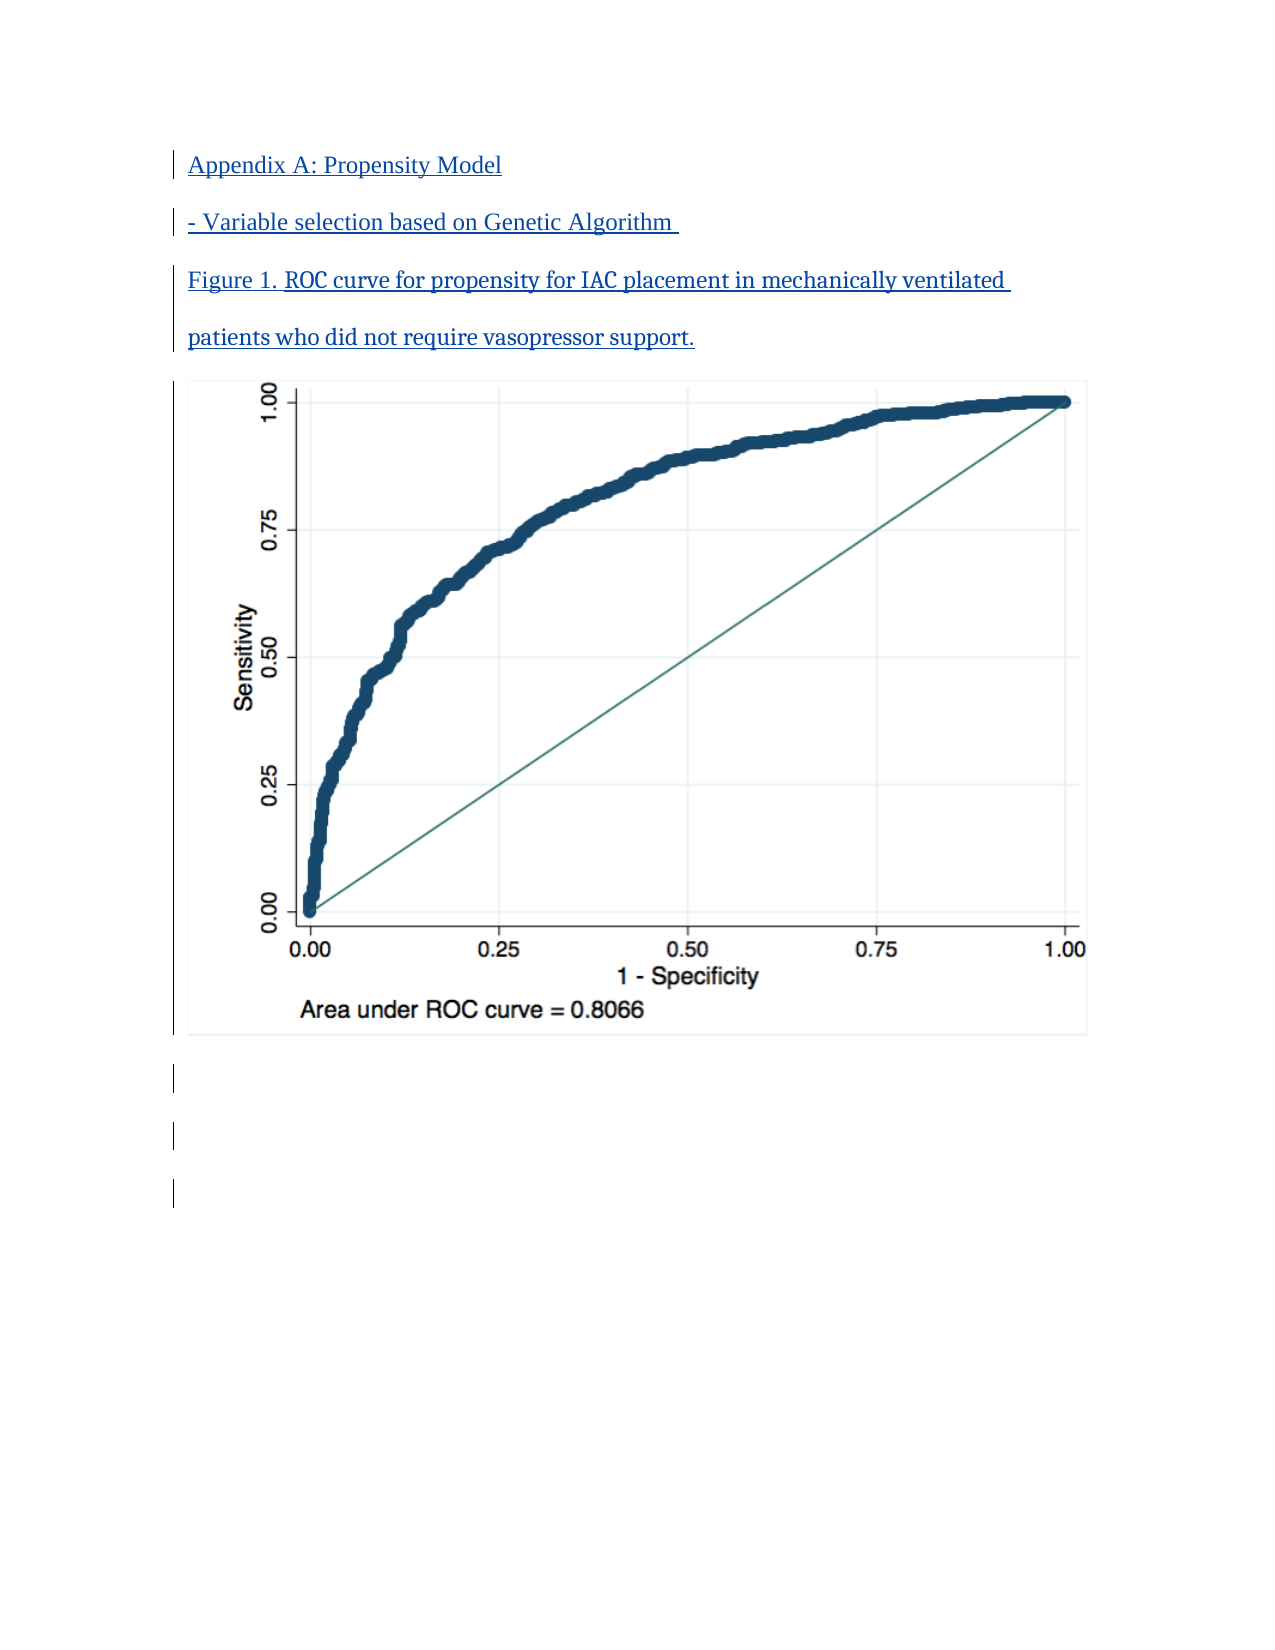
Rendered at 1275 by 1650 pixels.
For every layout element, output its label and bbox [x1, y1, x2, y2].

picture [187, 380, 1088, 1036]
